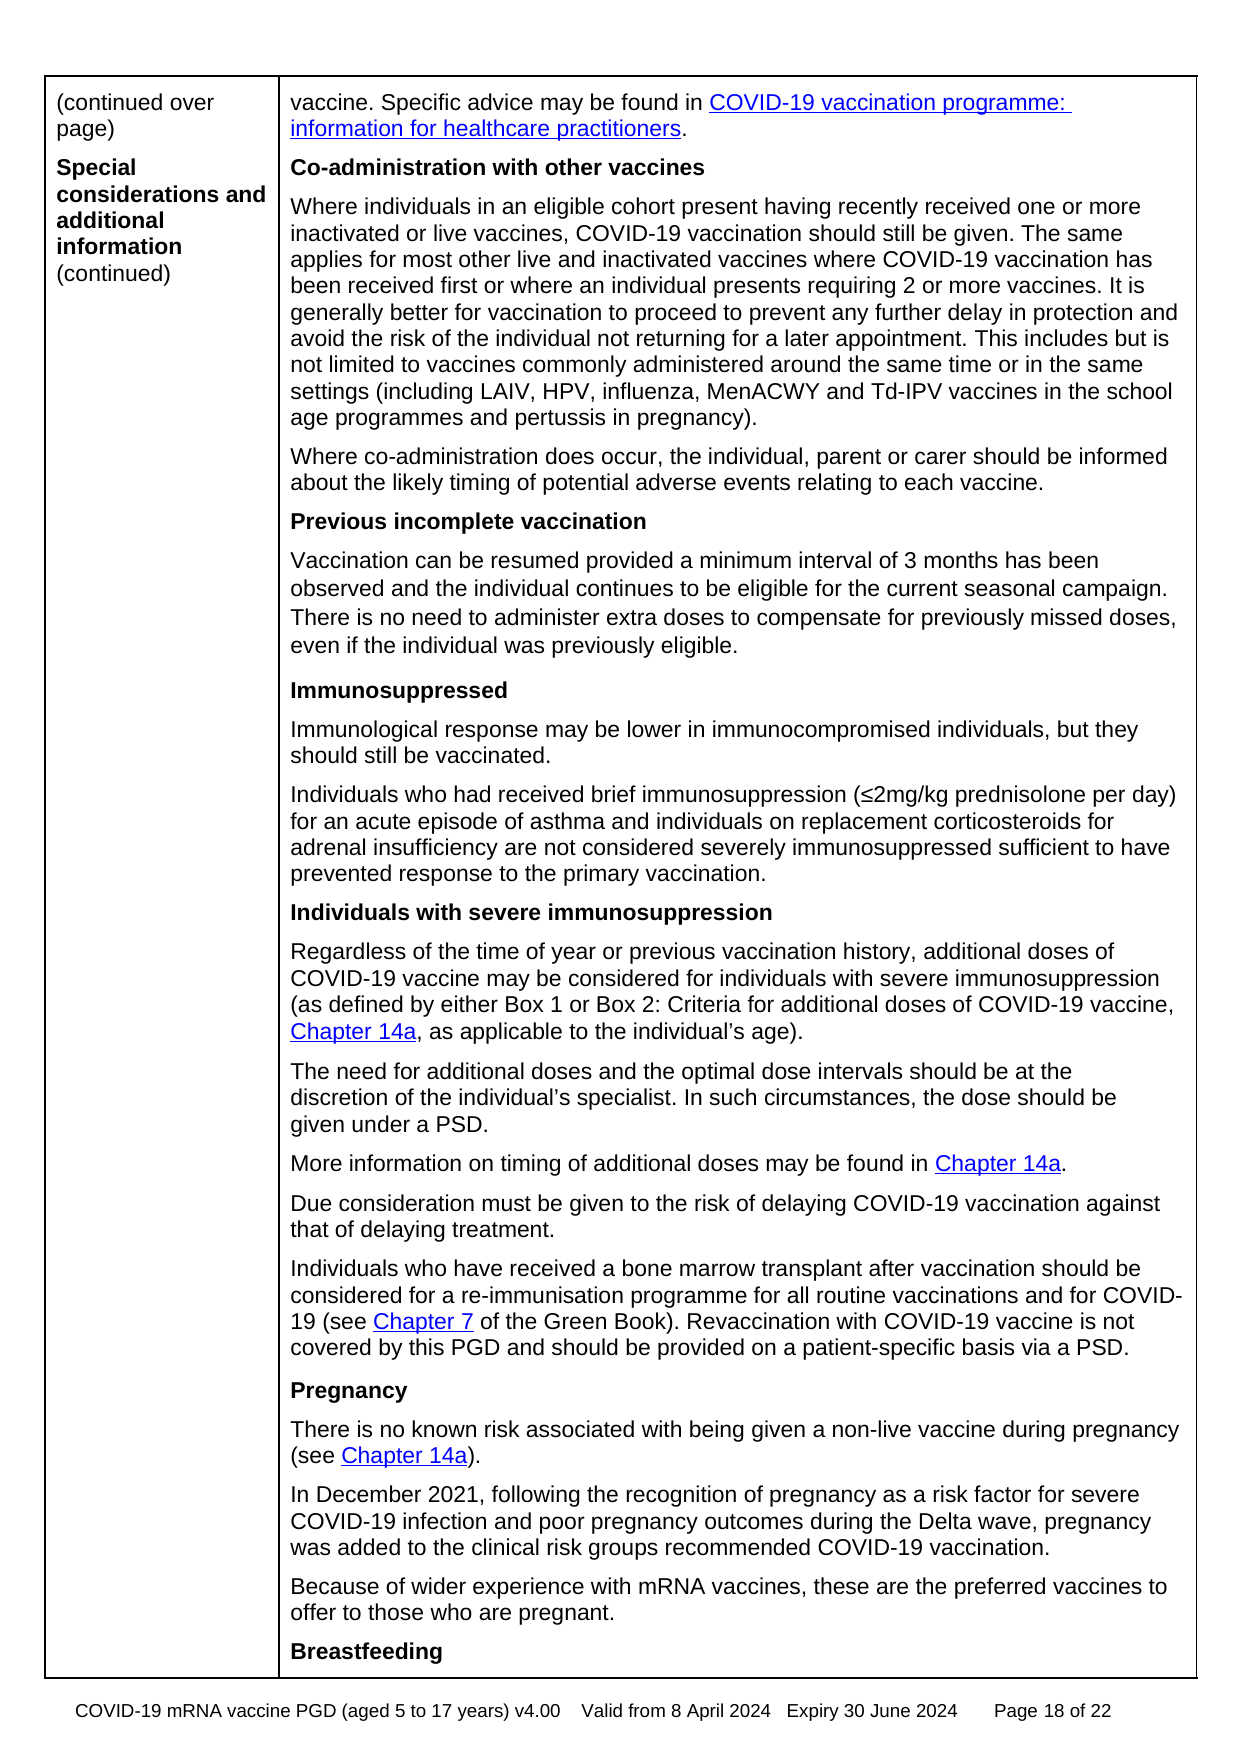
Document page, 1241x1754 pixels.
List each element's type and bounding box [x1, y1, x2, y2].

table_cell [280, 77, 1196, 1677]
table_cell [46, 77, 278, 1677]
